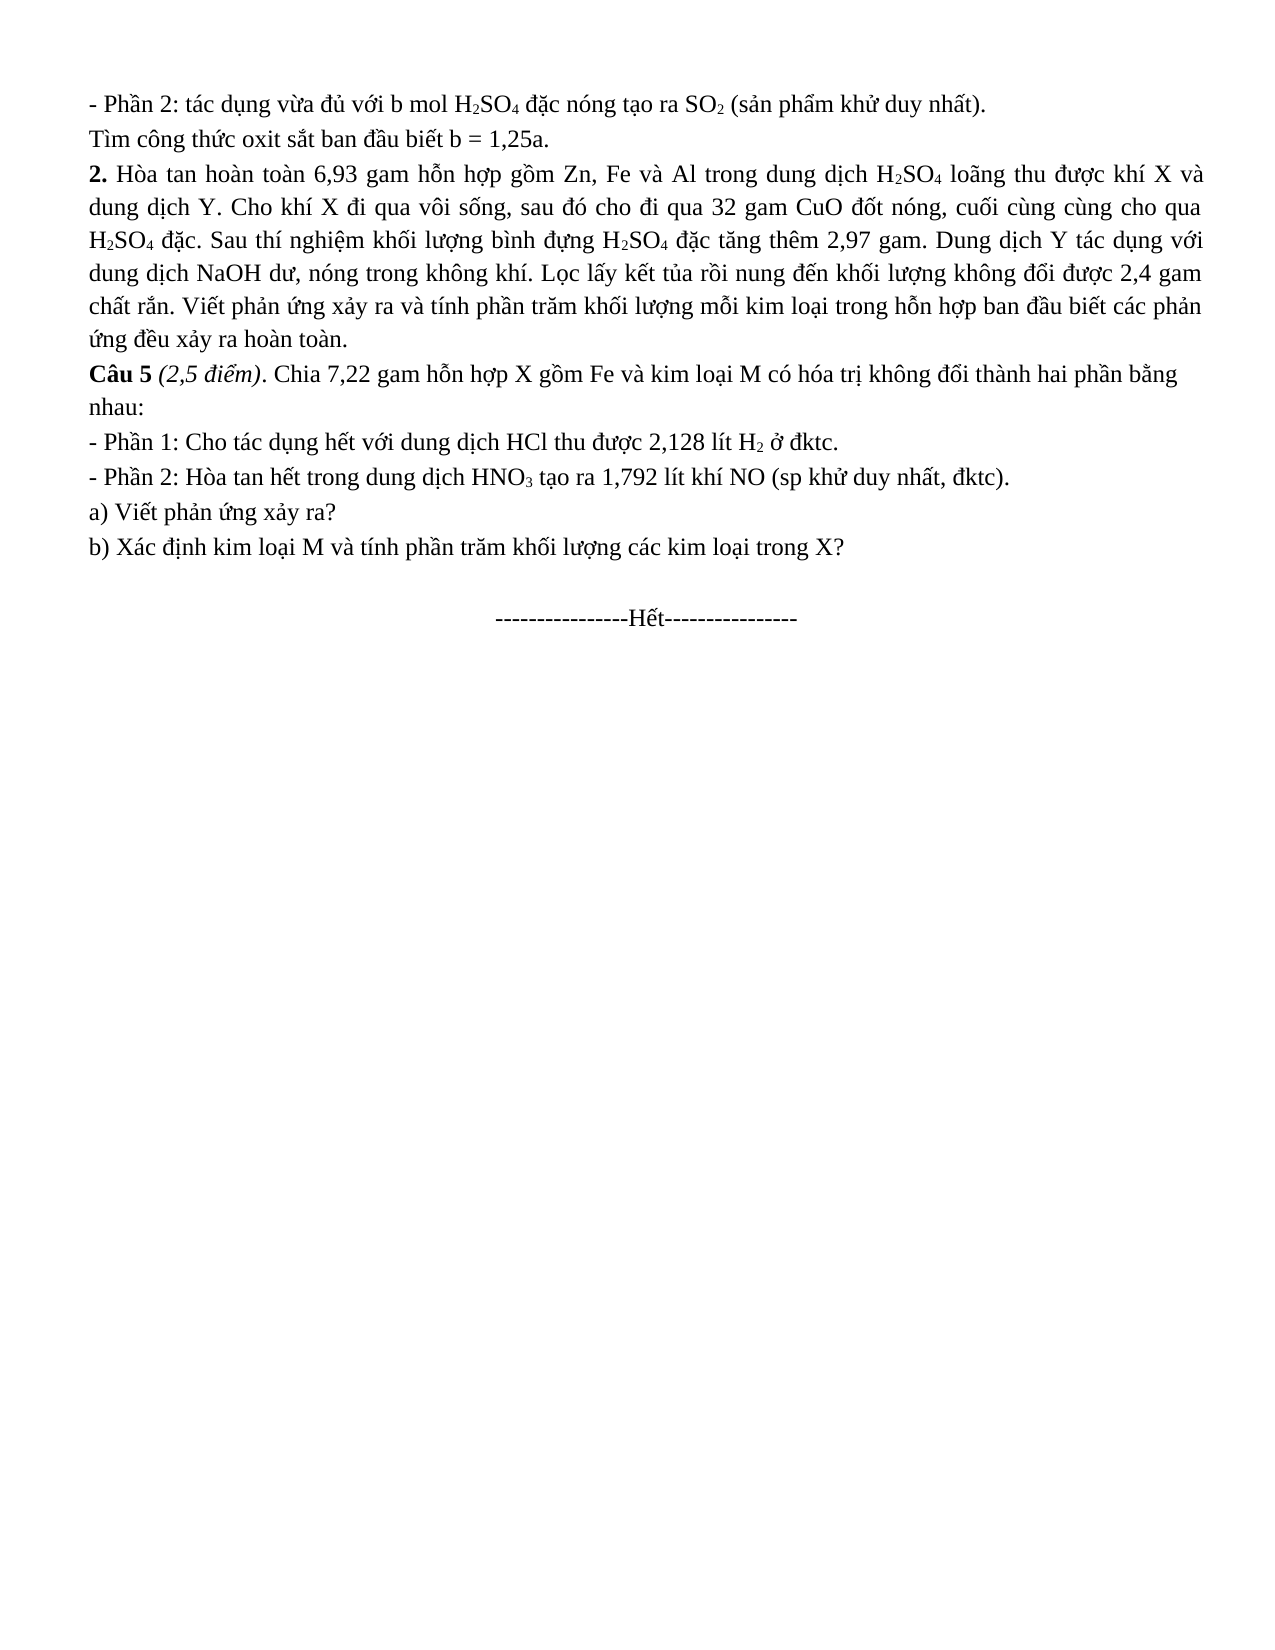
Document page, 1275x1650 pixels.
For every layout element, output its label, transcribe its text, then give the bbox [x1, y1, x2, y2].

text Câu 5 (2,5 điểm). Chia 7,22 gam hỗn hợp X gồm Fe và kim loại M có hóa trị không đổi thành hai phần bằng nhau: [89, 359, 1204, 421]
text - Phần 2: tác dụng vừa đủ với b mol H2SO4 đặc nóng tạo ra SO2 (sản phẩm khử duy nhất). [89, 89, 1204, 117]
text Tìm công thức oxit sắt ban đầu biết b = 1,25a. [89, 124, 1204, 152]
text a) Viết phản ứng xảy ra? [89, 497, 1204, 526]
text - Phần 2: Hòa tan hết trong dung dịch HNO3 tạo ra 1,792 lít khí NO (sp khử duy nhất, đktc). [89, 462, 1204, 491]
text 2. Hòa tan hoàn toàn 6,93 gam hỗn hợp gồm Zn, Fe và Al trong dung dịch H2SO4 loãng thu được khí X và dung dịch Y. Cho khí X đi qua vôi sống, sau đó cho đi qua 32 gam CuO đốt nóng, cuối cùng cùng cho qua H2SO4 đặc. Sau thí nghiệm khối lượng bình đựng H2SO4 đặc tăng thêm 2,97 gam. Dung dịch Y tác dụng với dung dịch NaOH dư, nóng trong không khí. Lọc lấy kết tủa rồi nung đến khối lượng không đổi được 2,4 gam chất rắn. Viết phản ứng xảy ra và tính phần trăm khối lượng mỗi kim loại trong hỗn hợp ban đầu biết các phản ứng đều xảy ra hoàn toàn. [89, 159, 1204, 353]
text ----------------Hết---------------- [89, 603, 1204, 631]
text b) Xác định kim loại M và tính phần trăm khối lượng các kim loại trong X? [89, 532, 1204, 561]
text - Phần 1: Cho tác dụng hết với dung dịch HCl thu được 2,128 lít H2 ở đktc. [89, 427, 1204, 456]
